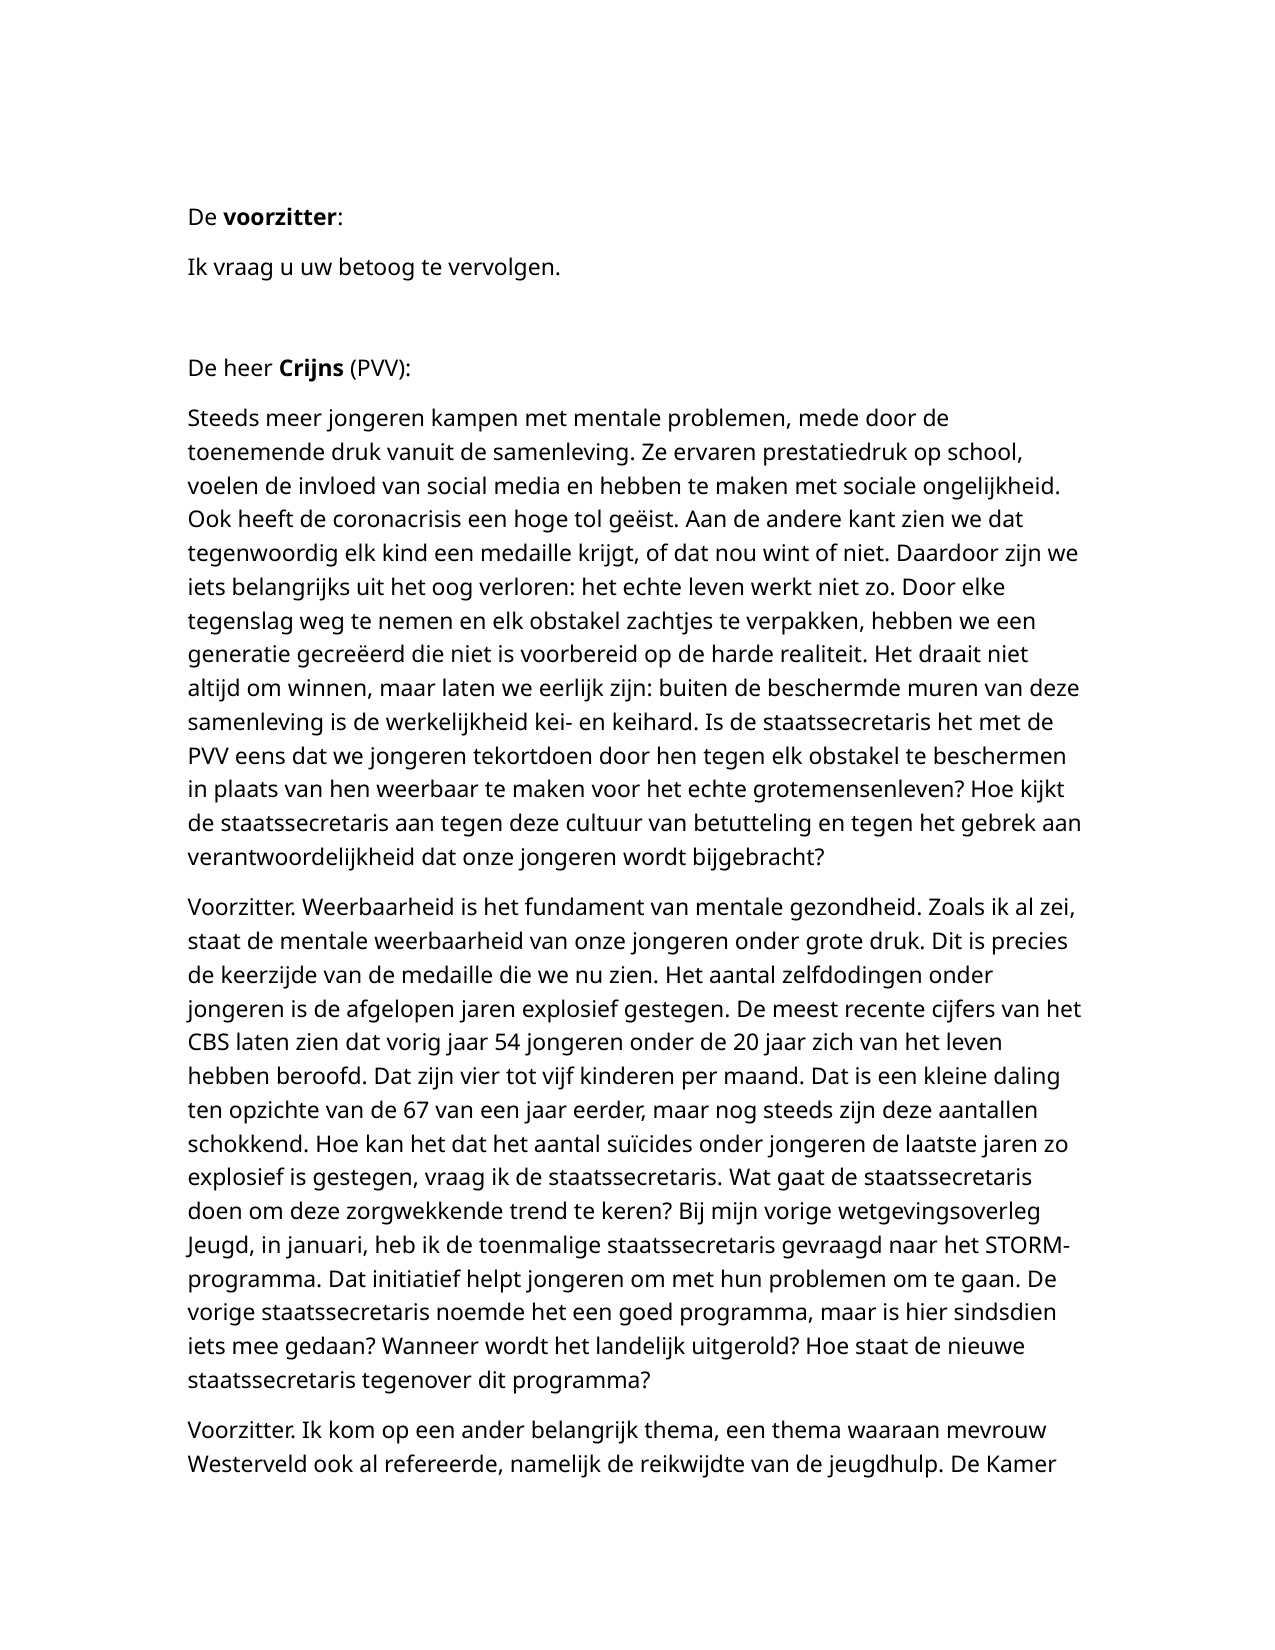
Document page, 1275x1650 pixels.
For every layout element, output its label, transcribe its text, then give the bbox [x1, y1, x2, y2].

text De voorzitter: [187, 200, 1087, 232]
text Voorzitter. Weerbaarheid is het fundament van mentale gezondheid. Zoals ik al zei, staat de mentale weerbaarheid van onze jongeren onder grote druk. Dit is precies de keerzijde van de medaille die we nu zien. Het aantal zelfdodingen onder jongeren is de afgelopen jaren explosief gestegen. De meest recente cijfers van het CBS laten zien dat vorig jaar 54 jongeren onder de 20 jaar zich van het leven hebben beroofd. Dat zijn vier tot vijf kinderen per maand. Dat is een kleine daling ten opzichte van de 67 van een jaar eerder, maar nog steeds zijn deze aantallen schokkend. Hoe kan het dat het aantal suïcides onder jongeren de laatste jaren zo explosief is gestegen, vraag ik de staatssecretaris. Wat gaat de staatssecretaris doen om deze zorgwekkende trend te keren? Bij mijn vorige wetgevingsoverleg Jeugd, in januari, heb ik de toenmalige staatssecretaris gevraagd naar het STORM-programma. Dat initiatief helpt jongeren om met hun problemen om te gaan. De vorige staatssecretaris noemde het een goed programma, maar is hier sindsdien iets mee gedaan? Wanneer wordt het landelijk uitgerold? Hoe staat de nieuwe staatssecretaris tegenover dit programma? [187, 891, 1087, 1395]
text Ik vraag u uw betoog te vervolgen. [187, 251, 1087, 282]
text De heer Crijns (PVV): [187, 352, 1087, 383]
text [187, 1414, 1087, 1479]
text Steeds meer jongeren kampen met mentale problemen, mede door de toenemende druk vanuit de samenleving. Ze ervaren prestatiedruk op school, voelen de invloed van social media en hebben te maken met sociale ongelijkheid. Ook heeft de coronacrisis een hoge tol geëist. Aan de andere kant zien we dat tegenwoordig elk kind een medaille krijgt, of dat nou wint of niet. Daardoor zijn we iets belangrijks uit het oog verloren: het echte leven werkt niet zo. Door elke tegenslag weg te nemen en elk obstakel zachtjes te verpakken, hebben we een generatie gecreëerd die niet is voorbereid op de harde realiteit. Het draait niet altijd om winnen, maar laten we eerlijk zijn: buiten de beschermde muren van deze samenleving is de werkelijkheid kei- en keihard. Is de staatssecretaris het met de PVV eens dat we jongeren tekortdoen door hen tegen elk obstakel te beschermen in plaats van hen weerbaar te maken voor het echte grotemensenleven? Hoe kijkt de staatssecretaris aan tegen deze cultuur van betutteling en tegen het gebrek aan verantwoordelijkheid dat onze jongeren wordt bijgebracht? [187, 402, 1087, 872]
